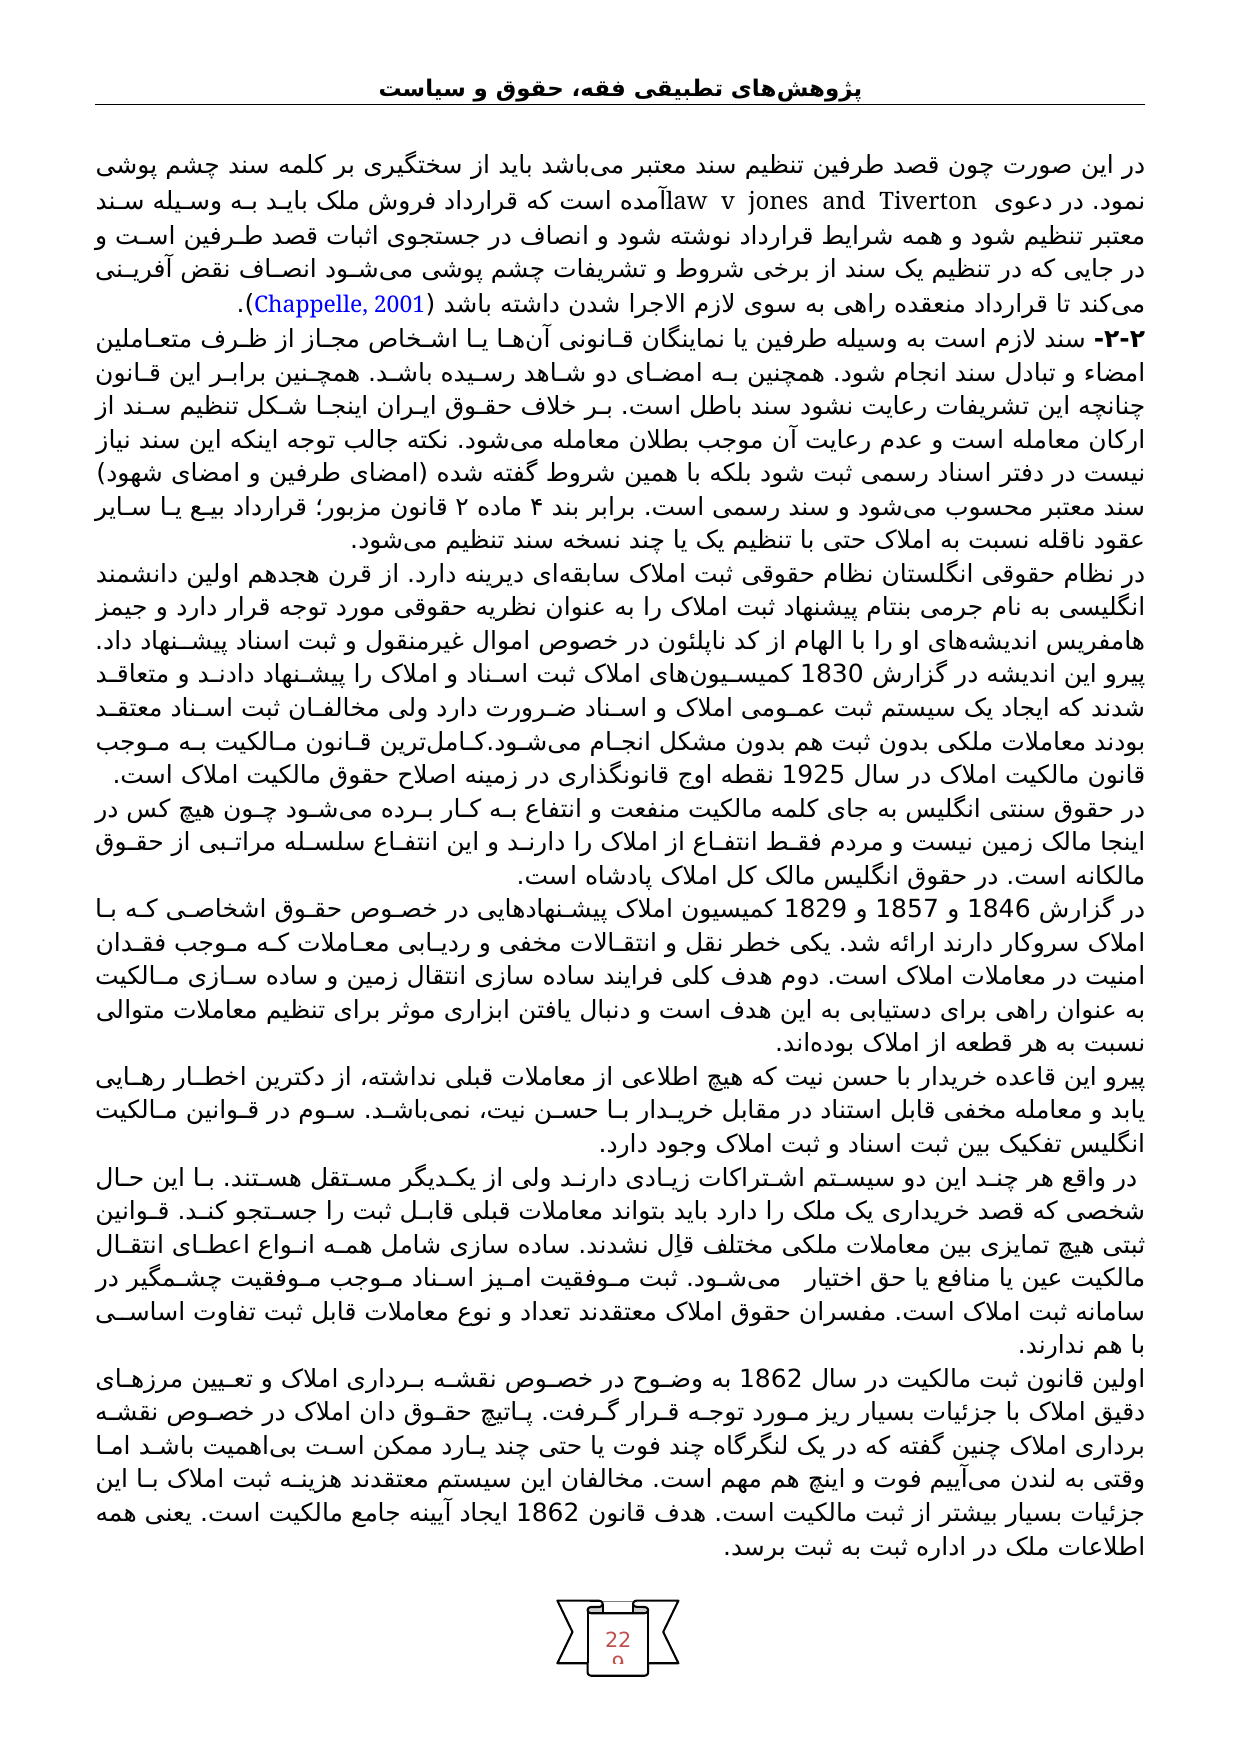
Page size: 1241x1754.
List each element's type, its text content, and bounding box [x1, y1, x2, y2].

text ۲-۲- سند لازم است به وسیله طرفین یا نماینگان قانونی آن‌ها یا اشخاص مجاز از ظرف متعاملین امضاء و تبادل سند انجام شود. همچنین به امضای دو شاهد رسیده باشد. همچنین برابر این قانون چنانچه این تشریفات رعایت نشود سند باطل است. بر خلاف حقوق ایران اینجا شکل تنظیم سند از ارکان معامله است و عدم رعایت آن موجب بطلان معامله می‌شود. نکته جالب توجه اینکه این سند نیاز نیست در دفتر اسناد رسمی ثبت شود بلکه با همین شروط گفته شده (امضای طرفین و امضای شهود) سند معتبر محسوب می‌شود و سند رسمی است. برابر بند ۴ ماده ۲ قانون مزبور؛ قرارداد بیع یا سایر عقود ناقله نسبت به املاک حتی با تنظیم یک یا چند نسخه سند تنظیم می‌شود. [95, 324, 1145, 554]
text در گزارش 1846 و 1857 و 1829 کمیسیون املاک پیشنهادهایی در خصوص حقوق اشخاصی که با املاک سروکار دارند ارائه شد. یکی خطر نقل و انتقالات مخفی و ردیابی معاملات که موجب فقدان امنیت در معاملات املاک است. دوم هدف کلی فرایند ساده سازی انتقال زمین و ساده سازی مالکیت به عنوان راهی برای دستیابی به این هدف است و دنبال یافتن ابزاری موثر برای تنظیم معاملات متوالی نسبت به هر قطعه از املاک بوده‌اند. [95, 894, 1145, 1058]
text در این صورت چون قصد طرفین تنظیم سند معتبر می‌باشد باید از سختگیری بر کلمه سند چشم پوشی نمود. در دعوی law v jones and Tivertonآمده است که قرارداد فروش ملک باید به وسیله سند معتبر تنظیم شود و همه شرایط قرارداد نوشته شود و انصاف در جستجوی اثبات قصد طرفین است و در جایی که در تنظیم یک سند از برخی شروط و تشریفات چشم پوشی می‌شود انصاف نقض آفرینی می‌کند تا قرارداد منعقده راهی به سوی لازم الاجرا شدن داشته باشد (Chappelle, 2001). [95, 151, 1145, 319]
text در نظام حقوقی انگلستان نظام حقوقی ثبت املاک سابقه‌ای دیرینه دارد. از قرن هجدهم اولین دانشمند انگلیسی به نام جرمی بنتام پیشنهاد ثبت املاک را به عنوان نظریه حقوقی مورد توجه قرار دارد و جیمز هامفریس اندیشه‌های او را با الهام از کد ناپلئون در خصوص اموال غیرمنقول و ثبت اسناد پیشنهاد داد. پیرو این اندیشه در گزارش 1830 کمیسیون‌های املاک ثبت اسناد و املاک را پیشنهاد دادند و متعاقد شدند که ایجاد یک سیستم ثبت عمومی املاک و اسناد ضرورت دارد ولی مخالفان ثبت اسناد معتقد بودند معاملات ملکی بدون ثبت هم بدون مشکل انجام می‌شود.کامل‌ترین قانون مالکیت به موجب قانون مالکیت املاک در سال 1925 نقطه اوج قانونگذاری در زمینه اصلاح حقوق مالکیت املاک است. [95, 559, 1145, 789]
text اولین قانون ثبت مالکیت در سال 1862 به وضوح در خصوص نقشه برداری املاک و تعیین مرزهای دقیق املاک با جزئیات بسیار ریز مورد توجه قرار گرفت. پاتیچ حقوق دان املاک در خصوص نقشه برداری املاک چنین گفته که در یک لنگرگاه چند فوت یا حتی چند یارد ممکن است بی‌اهمیت باشد اما وقتی به لندن می‌آییم فوت و اینچ هم مهم است. مخالفان این سیستم معتقدند هزینه ثبت املاک با این جزئیات بسیار بیشتر از ثبت مالکیت است. هدف قانون 1862 ایجاد آیینه جامع مالکیت است. یعنی همه اطلاعات ملک در اداره ثبت به ثبت برسد. [95, 1364, 1145, 1561]
text در حقوق سنتی انگلیس به جای کلمه مالکیت منفعت و انتفاع به کار برده می‌شود چون هیچ کس در اینجا مالک زمین نیست و مردم فقط انتفاع از املاک را دارند و این انتفاع سلسله مراتبی از حقوق مالکانه است. در حقوق انگلیس مالک کل املاک پادشاه است. [95, 794, 1145, 890]
text در واقع هر چند این دو سیستم اشتراکات زیادی دارند ولی از یکدیگر مستقل هستند. با این حال شخصی که قصد خریداری یک ملک را دارد باید بتواند معاملات قبلی قابل ثبت را جستجو کند. قوانین ثبتی هیچ تمایزی بین معاملات ملکی مختلف قاِل نشدند. ساده سازی شامل همه انواع اعطای انتقال مالکیت عین یا منافع یا حق اختیار می‌شود. ثبت موفقیت امیز اسناد موجب موفقیت چشمگیر در سامانه ثبت املاک است. مفسران حقوق املاک معتقدند تعداد و نوع معاملات قابل ثبت تفاوت اساسی با هم ندارند. [95, 1163, 1145, 1359]
text پیرو این قاعده خریدار با حسن نیت که هیچ اطلاعی از معاملات قبلی نداشته، از دکترین اخطار رهایی یابد و معامله مخفی قابل استناد در مقابل خریدار با حسن نیت، نمی‌باشد. سوم در قوانین مالکیت انگلیس تفکیک بین ثبت اسناد و ثبت املاک وجود دارد. [95, 1062, 1145, 1158]
